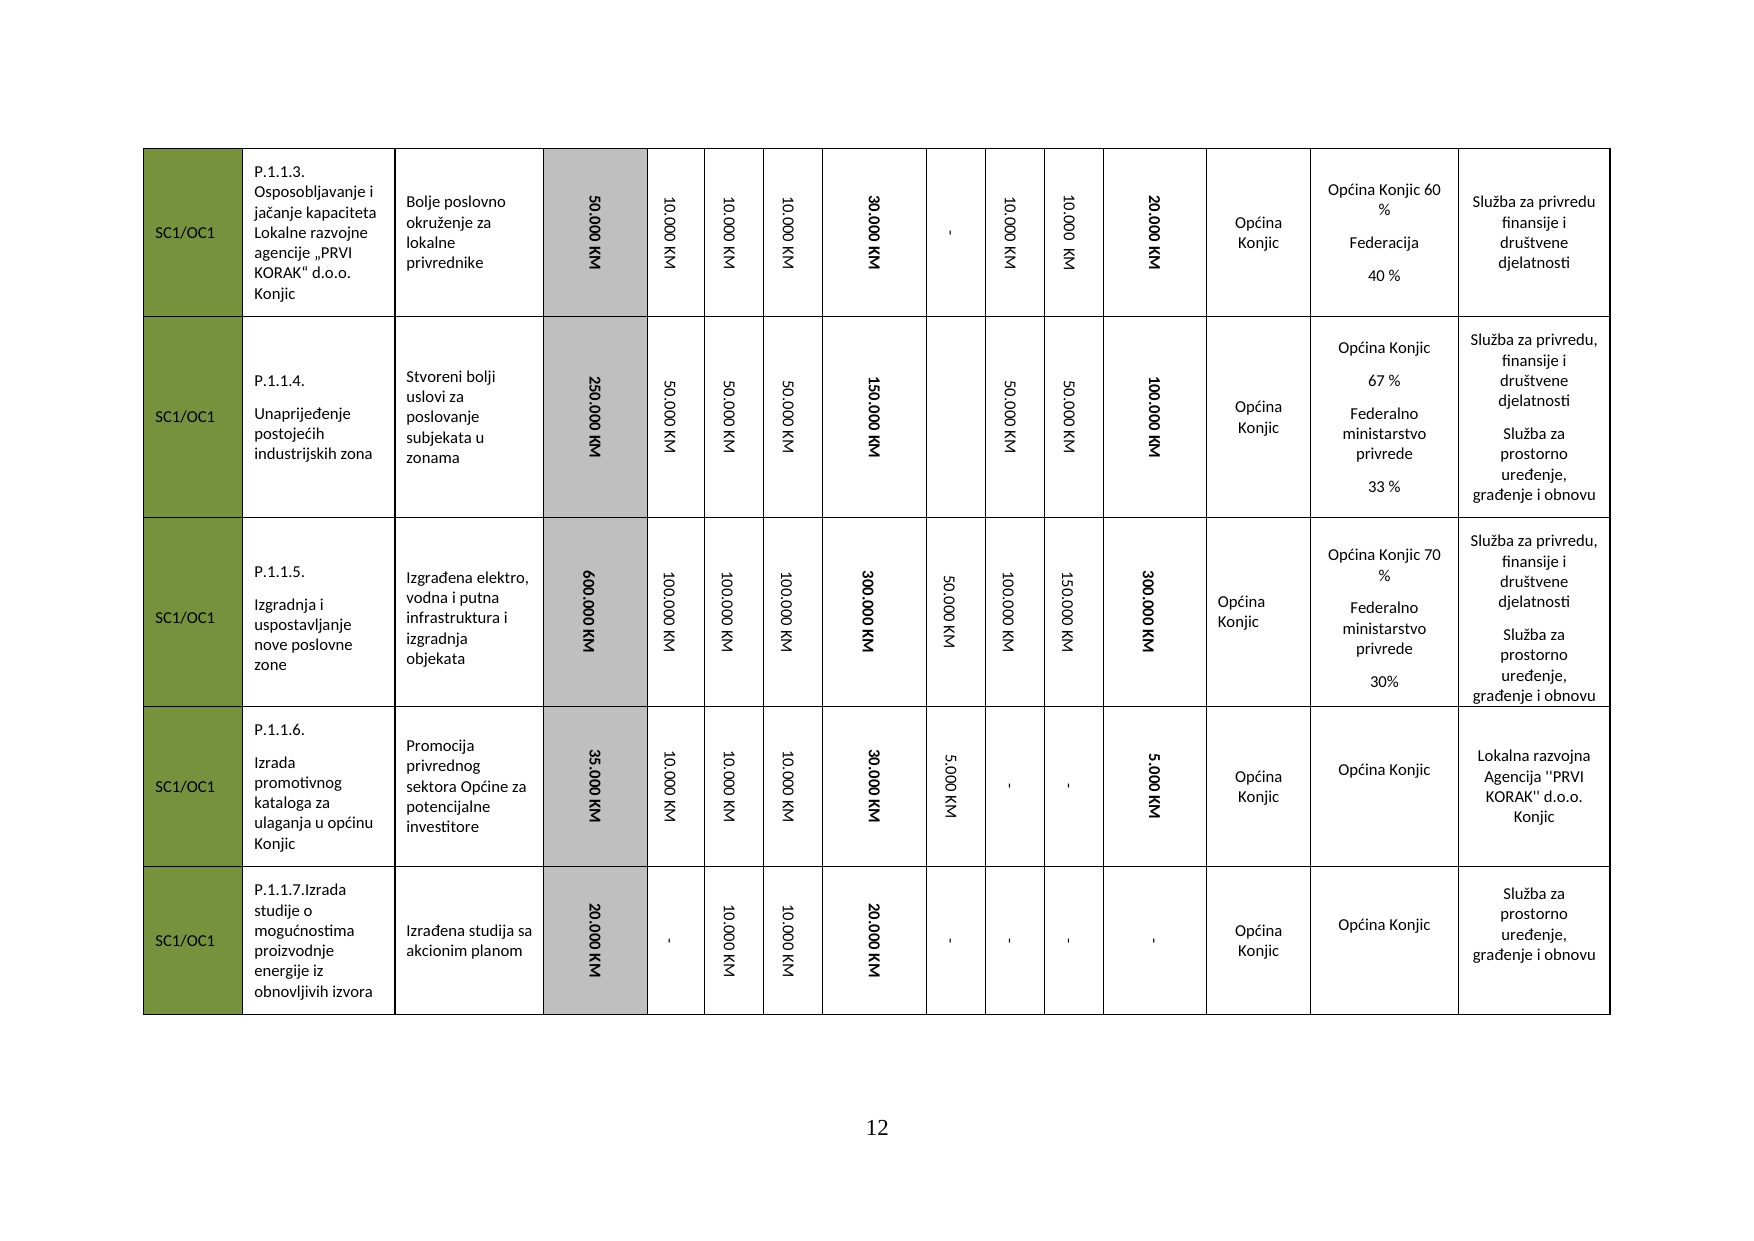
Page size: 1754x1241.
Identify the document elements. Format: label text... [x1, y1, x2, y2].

table_cell 50.000 KM [544, 149, 647, 316]
table_cell 10.000 KM [764, 707, 822, 866]
table_cell Bolje poslovno okruženje za lokalne privrednike [396, 149, 543, 316]
table_cell Služba za privredu, finansije i društvene djelatnosti Služba za prostorno uređenje, građenje i obnovu [1459, 317, 1609, 517]
table_cell Promocija privrednog sektora Općine za potencijalne investitore [396, 707, 543, 866]
table_cell 20.000 KM [823, 867, 926, 1014]
table_cell 5.000 KM [1104, 707, 1206, 866]
table_cell 10.000 KM [705, 707, 763, 866]
table_cell P.1.1.5. Izgradnja i uspostavljanje nove poslovne zone [243, 518, 394, 706]
table_cell SC1/OC1 [144, 707, 242, 866]
table_cell 100.000 KM [764, 518, 822, 706]
table_cell 30.000 KM [823, 149, 926, 316]
table_cell 10.000 KM [648, 707, 704, 866]
table_cell 10.000 KM [764, 867, 822, 1014]
table_cell - [1045, 867, 1103, 1014]
table_cell [927, 317, 985, 517]
table_cell 35.000 KM [544, 707, 647, 866]
table_cell 150.000 KM [823, 317, 926, 517]
table_cell 50.000 KM [927, 518, 985, 706]
table_cell Općina Konjic [1311, 707, 1458, 866]
table_cell 250.000 KM [544, 317, 647, 517]
table_cell 50.000 KM [705, 317, 763, 517]
table_cell Općina Konjic [1207, 707, 1310, 866]
table_cell 300.000 KM [823, 518, 926, 706]
table_cell Izrađena studija sa akcionim planom [396, 867, 543, 1014]
table_cell 10.000 KM [1045, 149, 1103, 316]
table_cell P.1.1.6. Izrada promotivnog kataloga za ulaganja u općinu Konjic [243, 707, 394, 866]
table_cell 100.000 KM [648, 518, 704, 706]
table_cell Lokalna razvojna Agencija ''PRVI KORAK'' d.o.o. Konjic [1459, 707, 1609, 866]
table_cell Općina Konjic 67 % Federalno ministarstvo privrede 33 % [1311, 317, 1458, 517]
table_cell 30.000 KM [823, 707, 926, 866]
table_cell Općina Konjic [1207, 518, 1310, 706]
table_cell 10.000 KM [648, 149, 704, 316]
table_cell 50.000 KM [764, 317, 822, 517]
table_cell P.1.1.7.Izrada studije o mogućnostima proizvodnje energije iz obnovljivih izvora [243, 867, 394, 1014]
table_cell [1459, 149, 1609, 316]
table_cell 10.000 KM [764, 149, 822, 316]
table_cell 100.000 KM [986, 518, 1044, 706]
table_cell SC1/OC1 [144, 518, 242, 706]
table_cell 150.000 KM [1045, 518, 1103, 706]
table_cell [1459, 867, 1609, 1014]
table_cell Izgrađena elektro, vodna i putna infrastruktura i izgradnja objekata [396, 518, 543, 706]
table_cell - [1104, 867, 1206, 1014]
table_cell 10.000 KM [705, 867, 763, 1014]
table_cell P.1.1.4. Unaprijeđenje postojećih industrijskih zona [243, 317, 394, 517]
table_cell SC1/OC1 [144, 317, 242, 517]
table_cell Služba za privredu, finansije i društvene djelatnosti Služba za prostorno uređenje, građenje i obnovu [1459, 518, 1609, 706]
table_cell - [927, 867, 985, 1014]
table_cell 600.000 KM [544, 518, 647, 706]
table_cell 5.000 KM [927, 707, 985, 866]
table_cell 20.000 KM [544, 867, 647, 1014]
table_cell 100.000 KM [1104, 317, 1206, 517]
table_cell 20.000 KM [1104, 149, 1206, 316]
table_cell 100.000 KM [705, 518, 763, 706]
table_cell SC1/OC1 [144, 867, 242, 1014]
table_cell 50.000 KM [1045, 317, 1103, 517]
table_cell 50.000 KM [986, 317, 1044, 517]
table_cell Općina Konjic [1207, 149, 1310, 316]
table_cell - [986, 707, 1044, 866]
table_cell Općina Konjic [1207, 867, 1310, 1014]
table_cell - [986, 867, 1044, 1014]
table_cell Općina Konjic 60 % Federacija 40 % [1311, 149, 1458, 316]
table_cell - [1045, 707, 1103, 866]
table_cell - [927, 149, 985, 316]
table_cell SC1/OC1 [144, 149, 242, 316]
table_cell - [648, 867, 704, 1014]
table_cell Općina Konjic [1207, 317, 1310, 517]
table_cell Stvoreni bolji uslovi za poslovanje subjekata u zonama [396, 317, 543, 517]
table_cell 10.000 KM [705, 149, 763, 316]
table_cell 10.000 KM [986, 149, 1044, 316]
table_cell Općina Konjic 70 % Federalno ministarstvo privrede 30% [1311, 518, 1458, 706]
table_cell 300.000 KM [1104, 518, 1206, 706]
table_cell 50.000 KM [648, 317, 704, 517]
table_cell Općina Konjic [1311, 867, 1458, 1014]
table_cell P.1.1.3. Osposobljavanje i jačanje kapaciteta Lokalne razvojne agencije „PRVI KORAK“ d.o.o. Konjic [243, 149, 394, 316]
